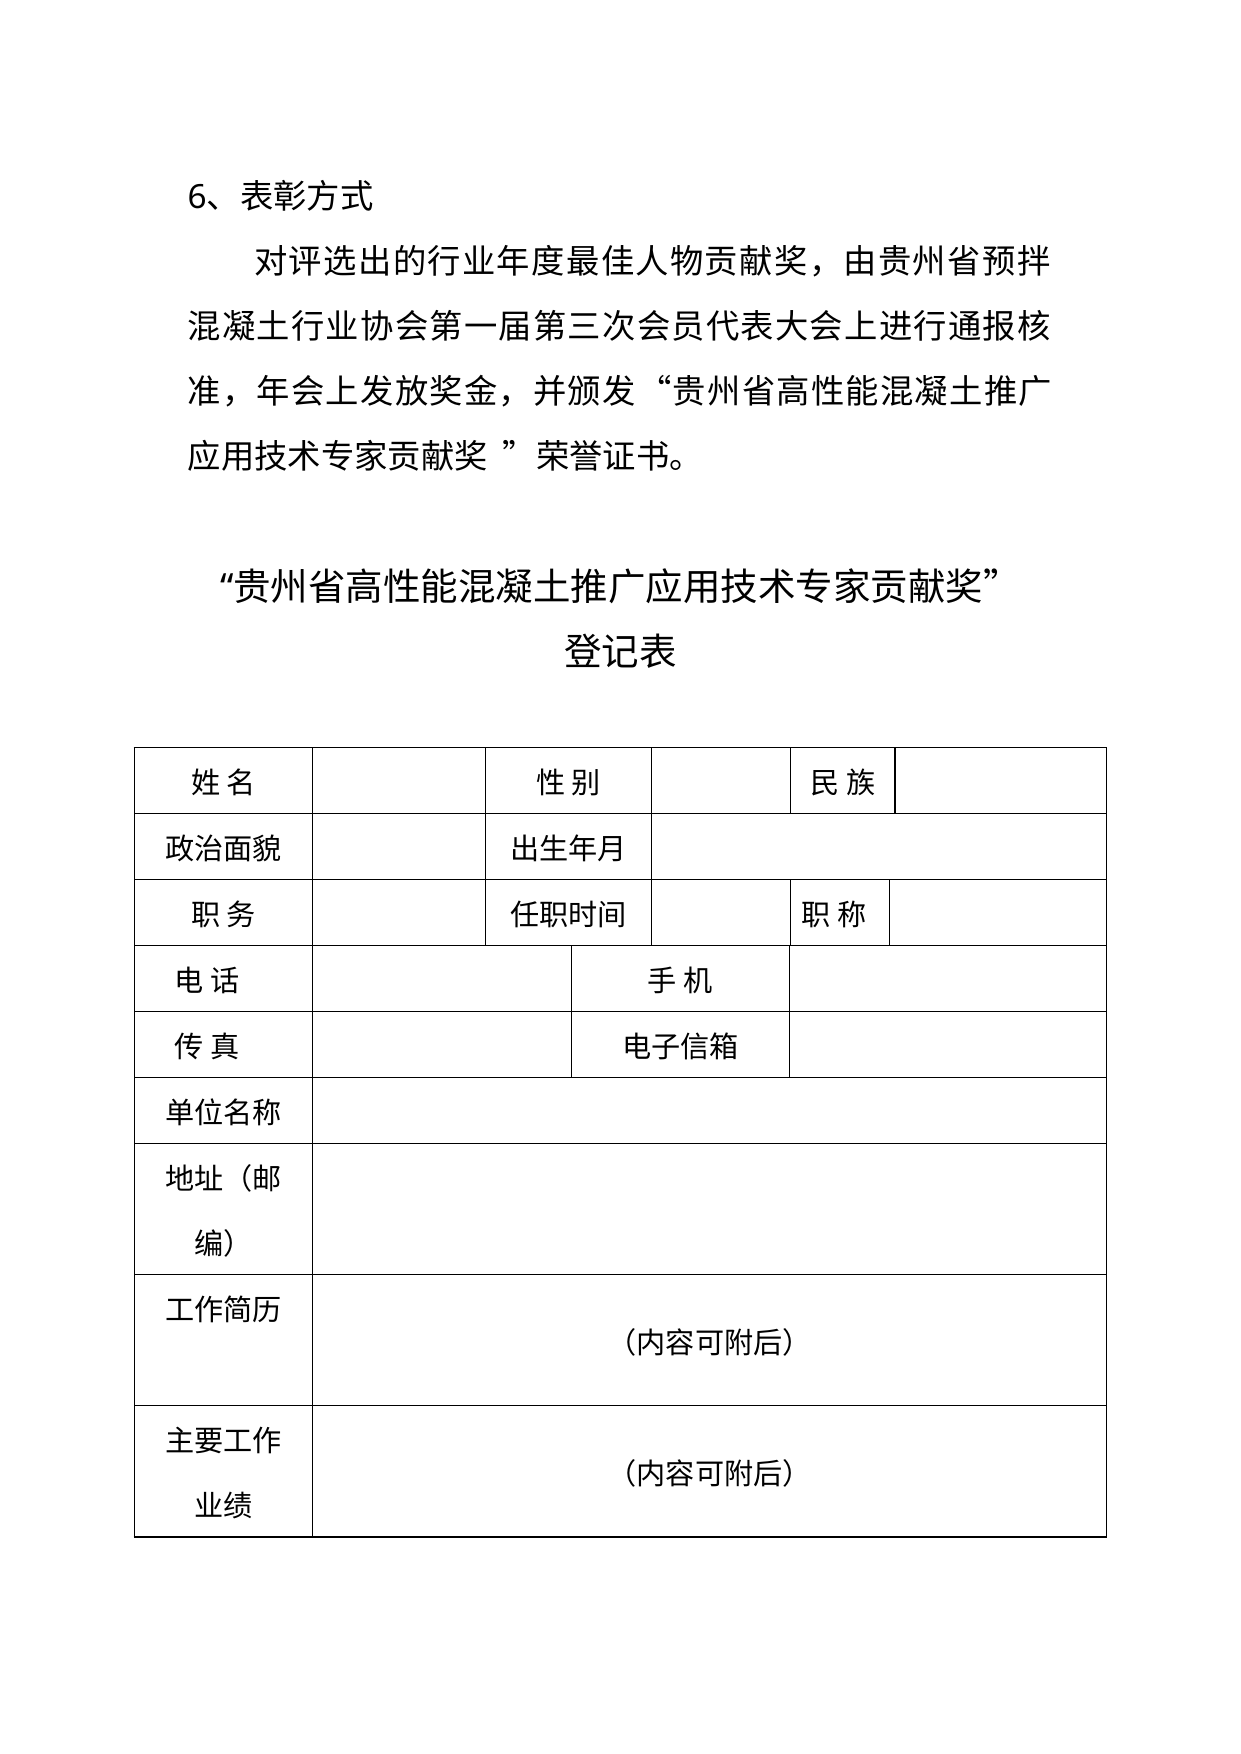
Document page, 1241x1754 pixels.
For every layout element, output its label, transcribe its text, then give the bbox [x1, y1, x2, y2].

table_header [896, 748, 1106, 813]
table_cell （内容可附后） [313, 1275, 1106, 1405]
table_cell 工作简历 [135, 1275, 312, 1405]
text “贵州省高性能混凝土推广应用技术专家贡献奖” [187, 552, 1053, 617]
table_cell 地址（邮编） [135, 1144, 312, 1274]
table_cell [790, 1012, 1106, 1077]
table_header [652, 748, 790, 813]
table_cell [313, 946, 571, 1011]
table_header 性 别 [486, 748, 651, 813]
table_cell [313, 1078, 1106, 1143]
table_cell [313, 814, 485, 879]
table_header [313, 748, 485, 813]
table_cell [652, 814, 1106, 879]
table_cell [890, 880, 1106, 945]
table_cell 电子信箱 [572, 1012, 789, 1077]
table_header 民 族 [791, 748, 894, 813]
table_header 姓 名 [135, 748, 312, 813]
table_cell 任职时间 [486, 880, 651, 945]
table_cell [313, 880, 485, 945]
table_cell 职 称 [791, 880, 889, 945]
table_cell 电 话 [135, 946, 312, 1011]
table_cell [313, 1144, 1106, 1274]
table_cell 主要工作 业绩 [135, 1406, 312, 1536]
table_cell 传 真 [135, 1012, 312, 1077]
table_cell [790, 946, 1106, 1011]
table_cell 单位名称 [135, 1078, 312, 1143]
table_cell [313, 1012, 571, 1077]
table_cell 手 机 [572, 946, 789, 1011]
table_cell 政治面貌 [135, 814, 312, 879]
table_cell （内容可附后） [313, 1406, 1106, 1536]
text 对评选出的行业年度最佳人物贡献奖，由贵州省预拌混凝土行业协会第一届第三次会员代表大会上进行通报核准，年会上发放奖金，并颁发“贵州省高性能混凝土推广应用技术专家贡献奖 ”荣誉证书。 [187, 227, 1053, 487]
table_cell [652, 880, 790, 945]
text 登记表 [187, 617, 1053, 682]
table_cell 职 务 [135, 880, 312, 945]
table_cell 出生年月 [486, 814, 651, 879]
text 6、表彰方式 [187, 162, 1053, 227]
